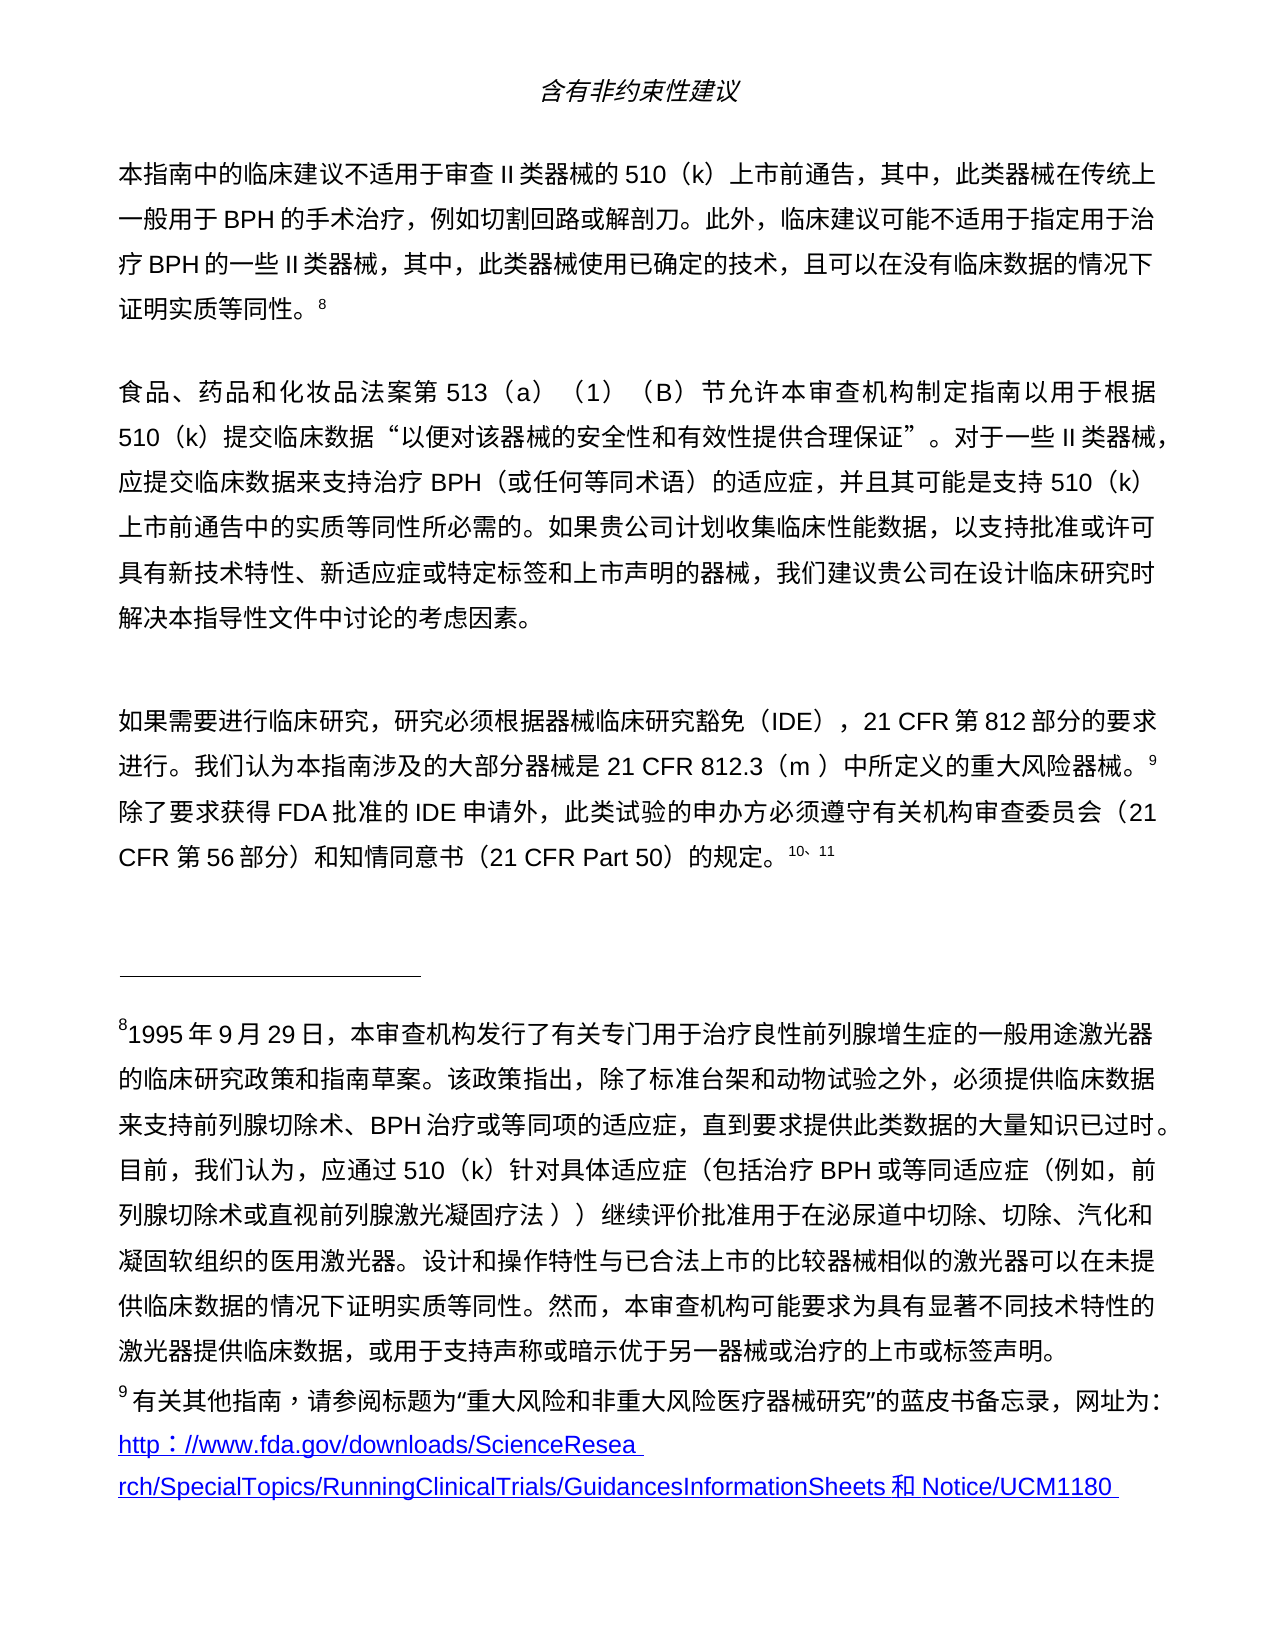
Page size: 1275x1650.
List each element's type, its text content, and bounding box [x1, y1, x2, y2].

text 如果需要进行临床研究，研究必须根据器械临床研究豁免（IDE），21 CFR第812部分的要求进行。我们认为本指南涉及的大部分器械是21 CFR 812.3（m ）中所定义的重大风险器械。9除了要求获得FDA批准的IDE申请外，此类试验的申办方必须遵守有关机构审查委员会（21 CFR 第56部分）和知情同意书（21 CFR Part 50）的规定。10、11 [118, 701, 1157, 873]
text 本指南中的临床建议不适用于审查II类器械的510（k）上市前通告，其中，此类器械在传统上一般用于BPH的手术治疗，例如切割回路或解剖刀。此外，临床建议可能不适用于指定用于治疗BPH的一些II类器械，其中，此类器械使用已确定的技术，且可以在没有临床数据的情况下证明实质等同性。8 [118, 154, 1157, 326]
text 食品、药品和化妆品法案第513（a）（1）（B）节允许本审查机构制定指南以用于根据510（k）提交临床数据“以便对该器械的安全性和有效性提供合理保证”。对于一些II类器械，应提交临床数据来支持治疗BPH（或任何等同术语）的适应症，并且其可能是支持510（k）上市前通告中的实质等同性所必需的。如果贵公司计划收集临床性能数据，以支持批准或许可具有新技术特性、新适应症或特定标签和上市声明的器械，我们建议贵公司在设计临床研究时解决本指导性文件中讨论的考虑因素。 [118, 372, 1157, 635]
text 81995年9月29日，本审查机构发行了有关专门用于治疗良性前列腺增生症的一般用途激光器的临床研究政策和指南草案。该政策指出，除了标准台架和动物试验之外，必须提供临床数据来支持前列腺切除术、BPH治疗或等同项的适应症，直到要求提供此类数据的大量知识已过时。目前，我们认为，应通过510（k）针对具体适应症（包括治疗BPH或等同适应症（例如，前列腺切除术或直视前列腺激光凝固疗法 ））继续评价批准用于在泌尿道中切除、切除、汽化和凝固软组织的医用激光器。设计和操作特性与已合法上市的比较器械相似的激光器可以在未提供临床数据的情况下证明实质等同性。然而，本审查机构可能要求为具有显著不同技术特性的激光器提供临床数据，或用于支持声称或暗示优于另一器械或治疗的上市或标签声明。 [118, 1014, 1157, 1368]
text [118, 1382, 1157, 1503]
